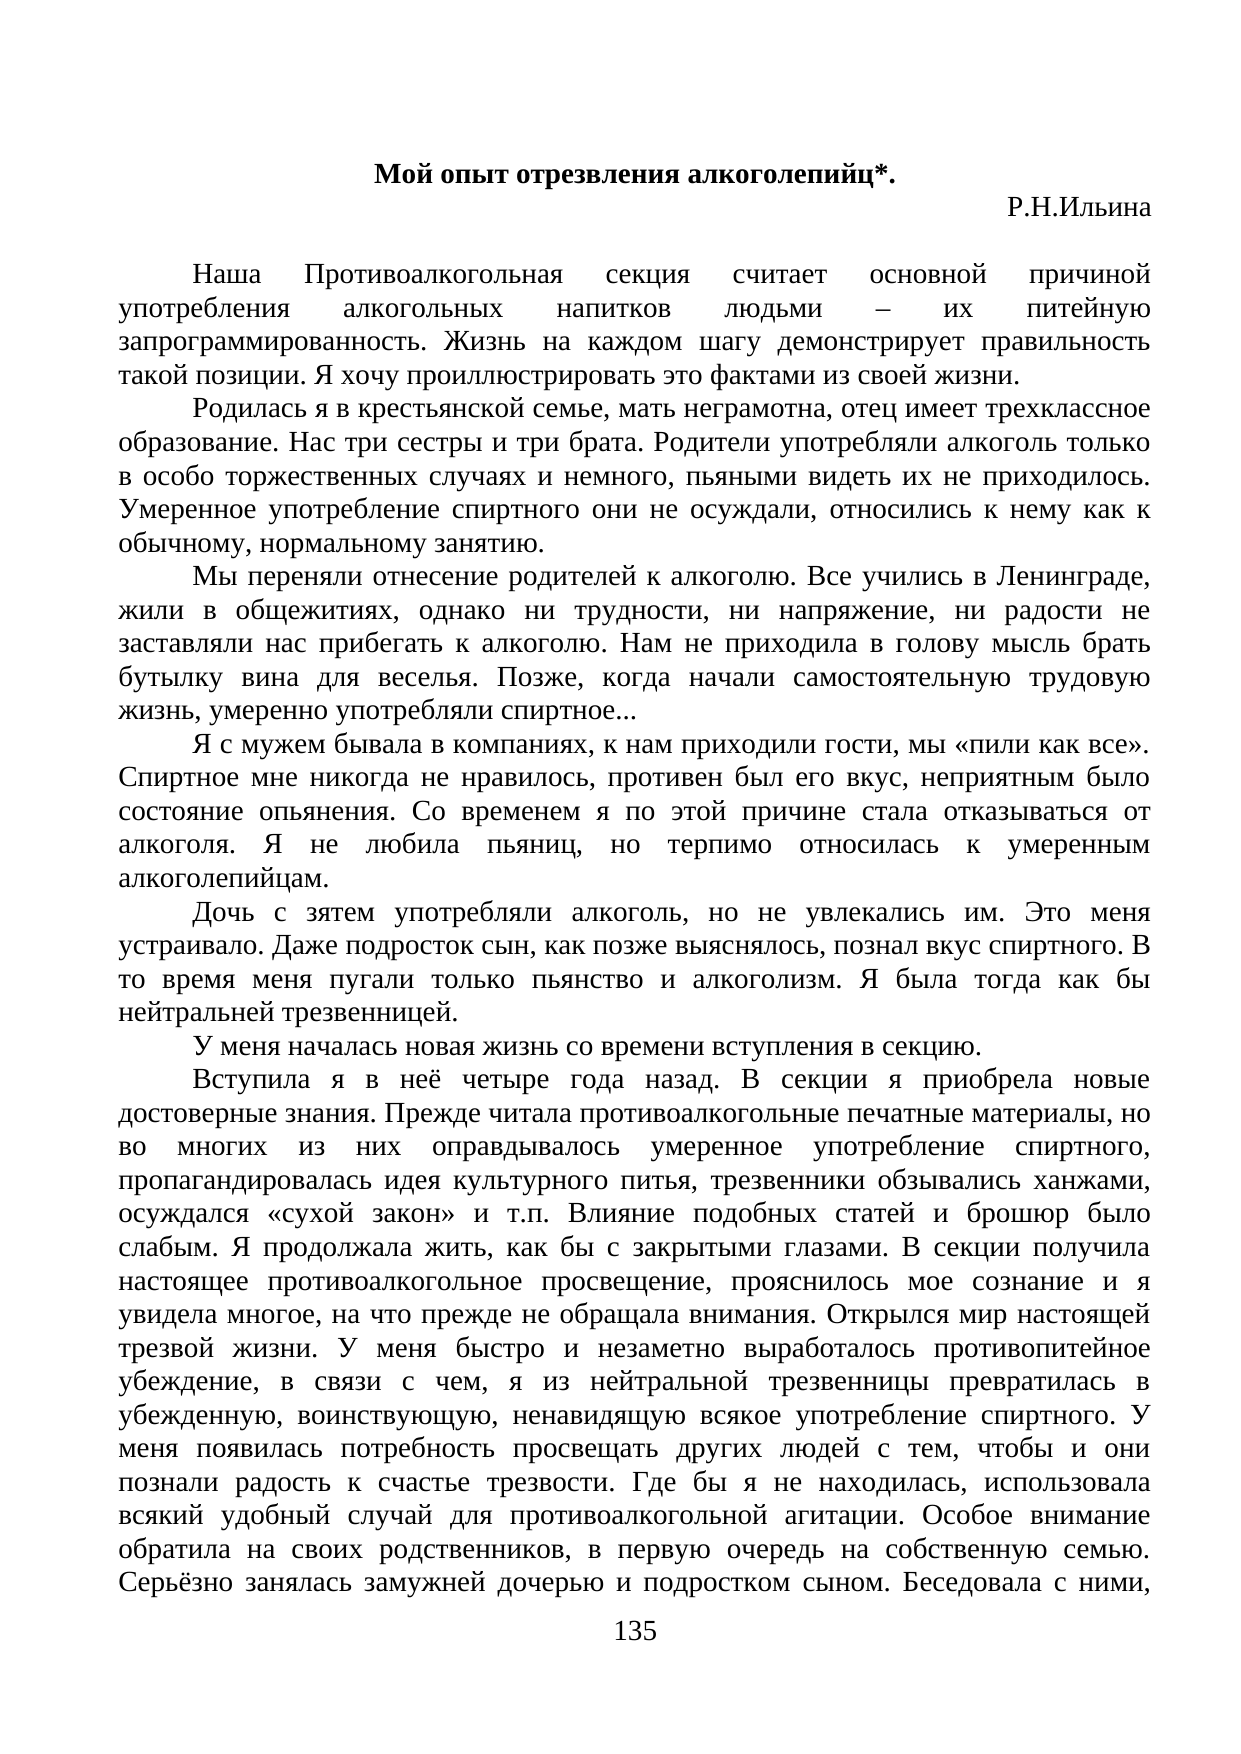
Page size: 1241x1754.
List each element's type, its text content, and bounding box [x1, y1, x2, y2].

text Дочь с зятем употребляли алкоголь, но не увлекались им. Это меня устраивало. Даже подросток сын, как позже выяснялось, познал вкус спиртного. В то время меня пугали только пьянство и алкоголизм. Я была тогда как бы нейтральней трезвенницей. [118, 894, 1152, 1028]
text Родилась я в крестьянской семье, мать неграмотна, отец имеет трехклассное образование. Нас три сестры и три брата. Родители употребляли алкоголь только в особо торжественных случаях и немного, пьяными видеть их не приходилось. Умеренное употребление спиртного они не осуждали, относились к нему как к обычному, нормальному занятию. [118, 391, 1152, 558]
subtitle Мой опыт отрезвления алкоголепийц*. [118, 156, 1152, 189]
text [118, 1061, 1152, 1598]
text Мы переняли отнесение родителей к алкоголю. Все учились в Ленинграде, жили в общежитиях, однако ни трудности, ни напряжение, ни радости не заставляли нас прибегать к алкоголю. Нам не приходила в голову мысль брать бутылку вина для веселья. Позже, когда начали самостоятельную трудовую жизнь, умеренно употребляли спиртное... [118, 558, 1152, 726]
subtitle Р.Н.Ильина [118, 189, 1152, 223]
text Я с мужем бывала в компаниях, к нам приходили гости, мы «пили как все». Спиртное мне никогда не нравилось, противен был его вкус, неприятным было состояние опьянения. Со временем я по этой причине стала отказываться от алкоголя. Я не любила пьяниц, но терпимо относилась к умеренным алкоголепийцам. [118, 726, 1152, 894]
text У меня началась новая жизнь со времени вступления в секцию. [118, 1028, 1152, 1061]
text Наша Противоалкогольная секция считает основной причиной употребления алкогольных напитков людьми – их питейную запрограммированность. Жизнь на каждом шагу демонстрирует правильность такой позиции. Я хочу проиллюстрировать это фактами из своей жизни. [118, 256, 1152, 391]
